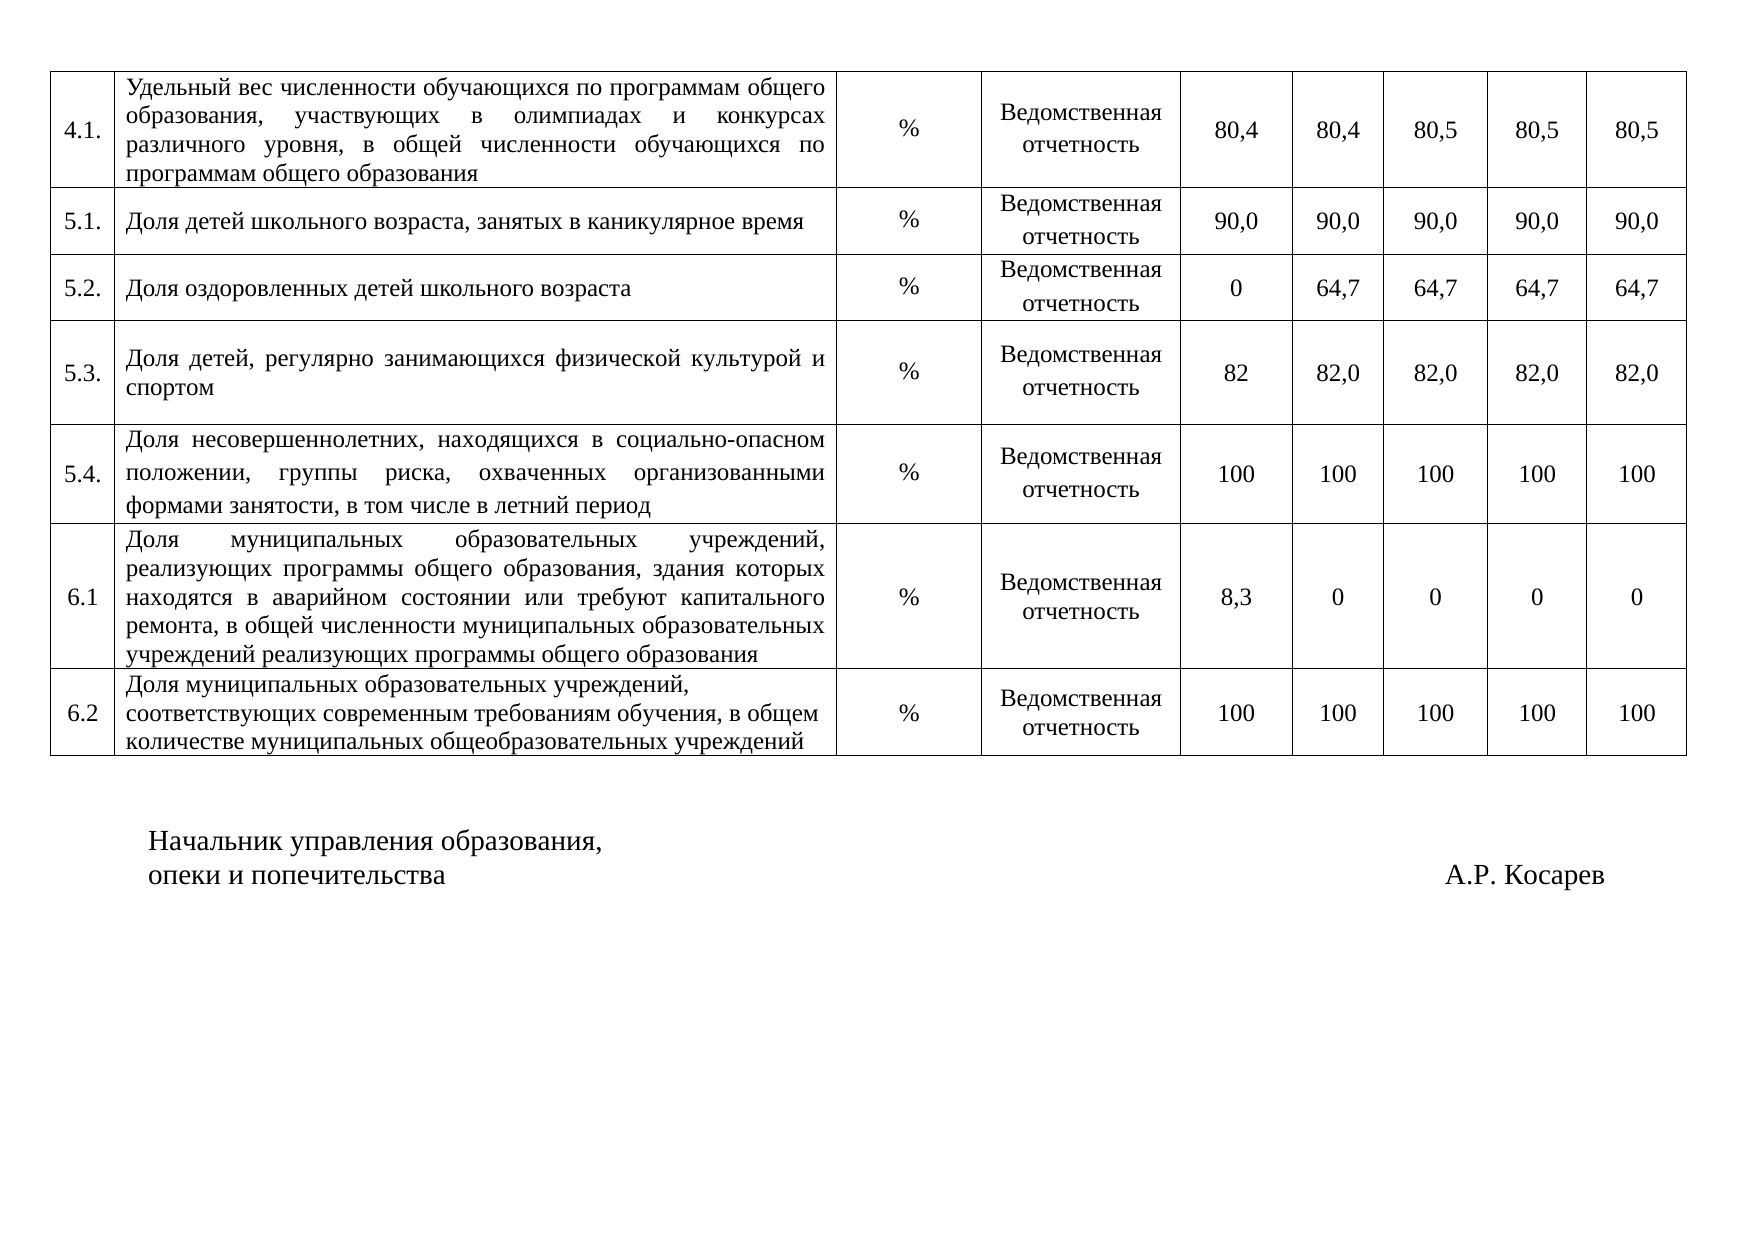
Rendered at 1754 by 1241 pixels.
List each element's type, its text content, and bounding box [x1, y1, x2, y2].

table_cell 100 [1587, 425, 1686, 523]
table_cell Ведомственная отчетность [982, 255, 1180, 320]
table_cell 5.4. [51, 425, 114, 523]
table_cell 80,5 [1587, 72, 1686, 187]
table_cell 80,4 [1181, 72, 1292, 187]
table_cell % [837, 255, 981, 320]
table_cell 0 [1488, 524, 1586, 668]
table_cell Доля оздоровленных детей школьного возраста [115, 255, 836, 320]
table_cell 82,0 [1293, 321, 1383, 423]
table_cell Ведомственная отчетность [982, 188, 1180, 253]
table_cell Ведомственная отчетность [982, 524, 1180, 668]
table_cell 82,0 [1488, 321, 1586, 423]
table_cell 100 [1488, 669, 1586, 755]
table_cell % [837, 72, 981, 187]
table_cell % [837, 321, 981, 423]
table_cell Доля муниципальных образовательных учреждений, реализующих программы общего образования, здания которых находятся в аварийном состоянии или требуют капитального ремонта, в общей численности муниципальных образовательных учреждений реализующих программы общего образования [115, 524, 836, 668]
table_cell 8,3 [1181, 524, 1292, 668]
table_cell Ведомственная отчетность [982, 425, 1180, 523]
table_cell 90,0 [1488, 188, 1586, 253]
table_cell 90,0 [1181, 188, 1292, 253]
table_cell 90,0 [1384, 188, 1487, 253]
table_cell 100 [1384, 669, 1487, 755]
table_cell 64,7 [1384, 255, 1487, 320]
text опеки и попечительства А.Р. Косарев [148, 857, 1636, 890]
table_cell % [837, 669, 981, 755]
table_cell 5.2. [51, 255, 114, 320]
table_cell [982, 72, 1180, 187]
table_cell 80,5 [1488, 72, 1586, 187]
table_cell % [837, 425, 981, 523]
table_cell 82,0 [1587, 321, 1686, 423]
table_cell Ведомственная отчетность [982, 321, 1180, 423]
table_cell 0 [1181, 255, 1292, 320]
table_cell 0 [1293, 524, 1383, 668]
table_cell 4.1. [51, 72, 114, 187]
table_cell 5.3. [51, 321, 114, 423]
table_cell 90,0 [1293, 188, 1383, 253]
table_cell 5.1. [51, 188, 114, 253]
table_cell 90,0 [1587, 188, 1686, 253]
table_cell Доля муниципальных образовательных учреждений, соответствующих современным требованиям обучения, в общем количестве муниципальных общеобразовательных учреждений [115, 669, 836, 755]
table_cell 100 [1293, 669, 1383, 755]
table_cell 100 [1587, 669, 1686, 755]
table_cell 100 [1488, 425, 1586, 523]
table_cell 100 [1384, 425, 1487, 523]
text Начальник управления образования, [148, 823, 1636, 857]
table_cell 6.2 [51, 669, 114, 755]
table_cell % [837, 524, 981, 668]
table_cell 0 [1587, 524, 1686, 668]
table_cell % [837, 188, 981, 253]
table_cell Удельный вес численности обучающихся по программам общего образования, участвующих в олимпиадах и конкурсах различного уровня, в общей численности обучающихся по программам общего образования [115, 72, 836, 187]
table_cell 6.1 [51, 524, 114, 668]
table_cell Доля несовершеннолетних, находящихся в социально-опасном положении, группы риска, охваченных организованными формами занятости, в том числе в летний период [115, 425, 836, 523]
table_cell 82,0 [1384, 321, 1487, 423]
table_cell Доля детей, регулярно занимающихся физической культурой и спортом [115, 321, 836, 423]
table_cell 100 [1293, 425, 1383, 523]
table_cell 80,4 [1293, 72, 1383, 187]
table_cell 64,7 [1587, 255, 1686, 320]
table_cell 0 [1384, 524, 1487, 668]
table_cell 64,7 [1488, 255, 1586, 320]
table_cell Ведомственная отчетность [982, 669, 1180, 755]
table_cell 82 [1181, 321, 1292, 423]
table_cell 80,5 [1384, 72, 1487, 187]
table_cell 64,7 [1293, 255, 1383, 320]
table_cell 100 [1181, 669, 1292, 755]
table_cell Доля детей школьного возраста, занятых в каникулярное время [115, 188, 836, 253]
table_cell 100 [1181, 425, 1292, 523]
